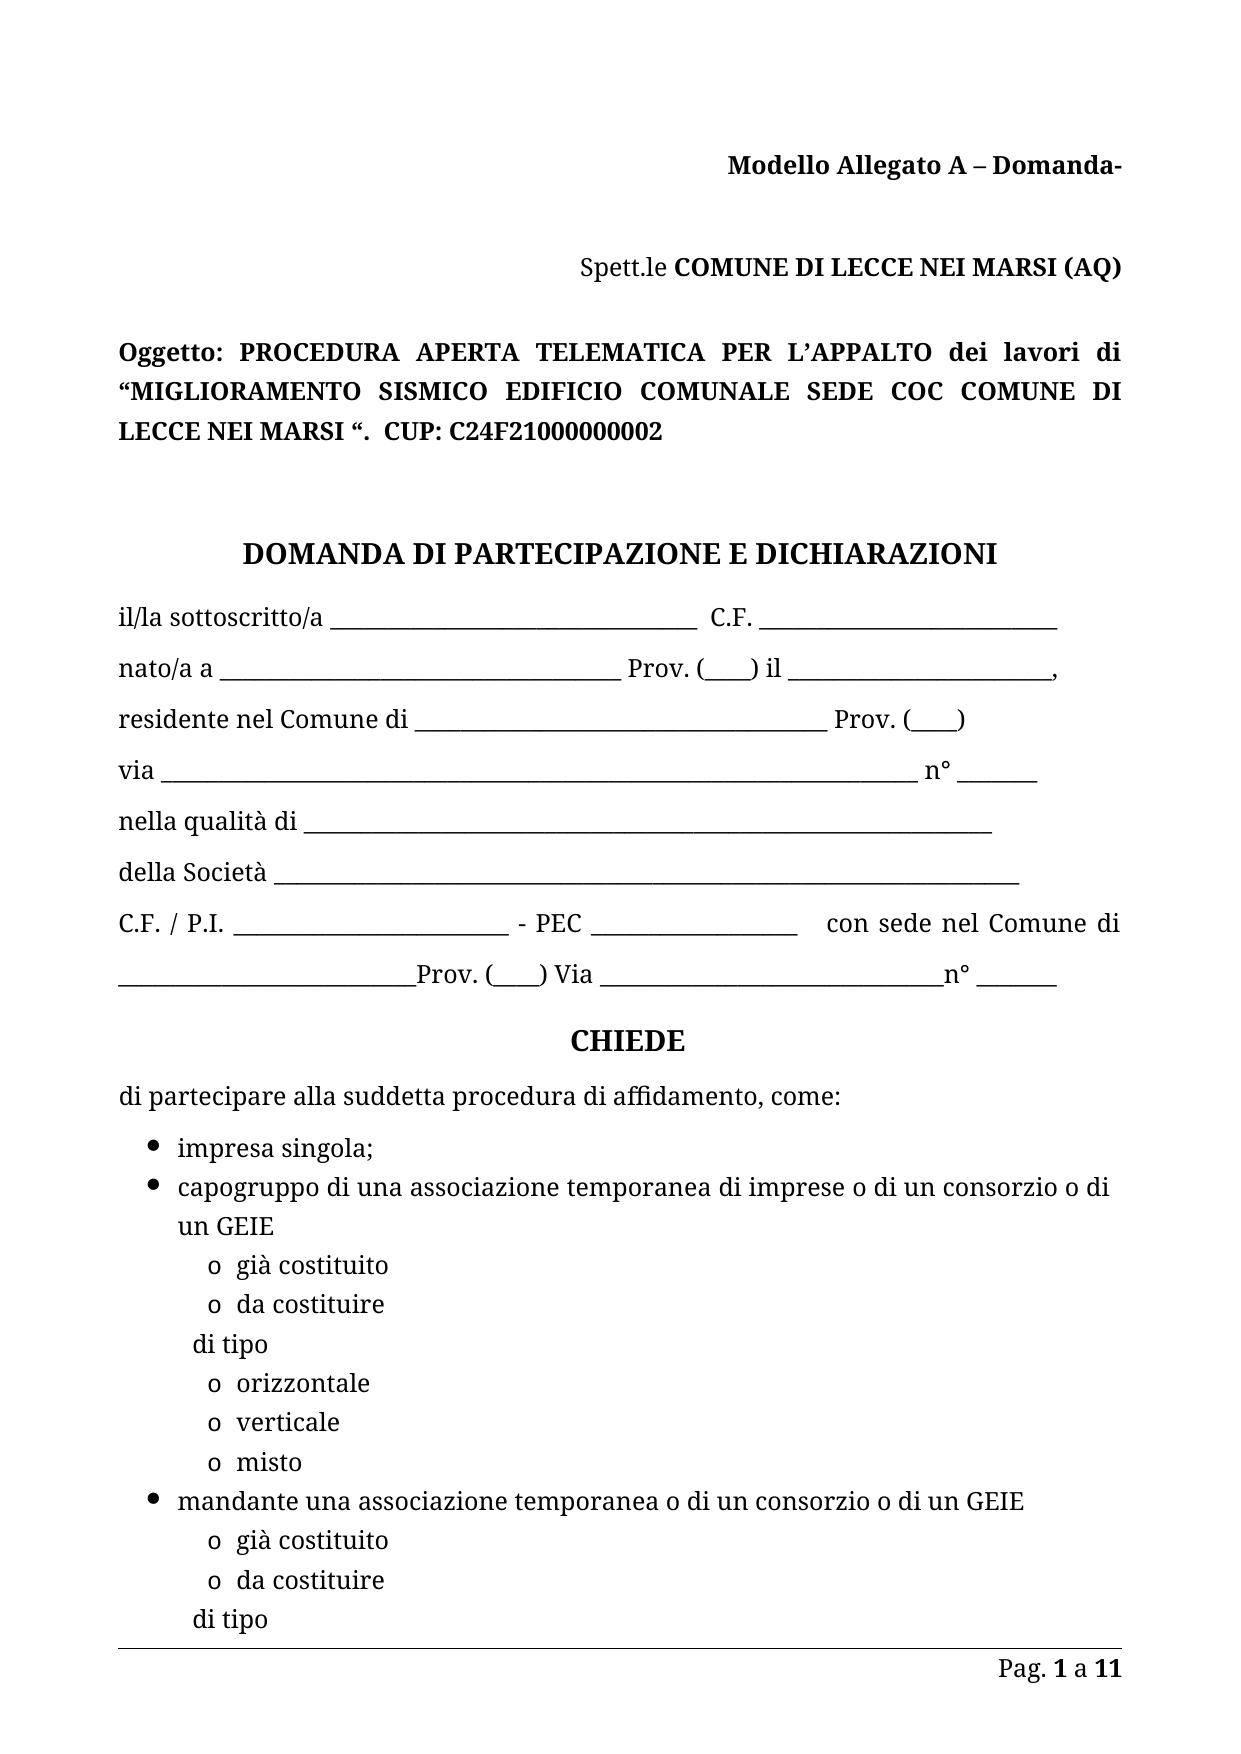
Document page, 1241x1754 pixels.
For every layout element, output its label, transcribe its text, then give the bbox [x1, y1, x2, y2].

text Oggetto: PROCEDURA APERTA TELEMATICA PER L’APPALTO dei lavori di “MIGLIORAMENTO SISMICO EDIFICIO COMUNALE SEDE COC COMUNE DI LECCE NEI MARSI “. CUP: C24F21000000002 [118, 335, 1122, 447]
list capogruppo di una associazione temporanea di imprese o di un consorzio o di un GEIE [148, 1169, 1110, 1243]
list verticale [207, 1405, 1110, 1439]
list da costituire [207, 1562, 1110, 1597]
list misto [207, 1444, 1110, 1479]
text residente nel Comune di ____________________________________ Prov. (____) [118, 702, 1122, 736]
text di partecipare alla suddetta procedura di affidamento, come: [118, 1078, 1110, 1113]
text CHIEDE [144, 1020, 1110, 1060]
list impresa singola; [148, 1130, 1110, 1164]
text nella qualità di ____________________________________________________________ [118, 804, 1122, 838]
list già costituito [207, 1523, 1110, 1557]
text della Società _________________________________________________________________ [118, 855, 1122, 889]
list di tipo [192, 1326, 1110, 1361]
list di tipo [192, 1602, 1110, 1636]
list già costituito [207, 1248, 1110, 1282]
text via __________________________________________________________________ n° _______ [118, 753, 1122, 787]
text Modello Allegato A – Domanda- [118, 148, 1122, 182]
list da costituire [207, 1287, 1110, 1321]
list orizzontale [207, 1366, 1110, 1400]
text nato/a a ___________________________________ Prov. (____) il _______________________, [118, 651, 1122, 685]
text Spett.le COMUNE DI LECCE NEI MARSI (AQ) [118, 250, 1122, 284]
list mandante una associazione temporanea o di un consorzio o di un GEIE [148, 1484, 1110, 1518]
text DOMANDA DI PARTECIPAZIONE E DICHIARAZIONI [118, 533, 1122, 573]
text C.F. / P.I. ________________________ - PEC __________________ con sede nel Comune di __________________________Prov. (____) Via ______________________________n° _______ [118, 906, 1122, 991]
text il/la sottoscritto/a ________________________________ C.F. __________________________ [118, 599, 1122, 634]
